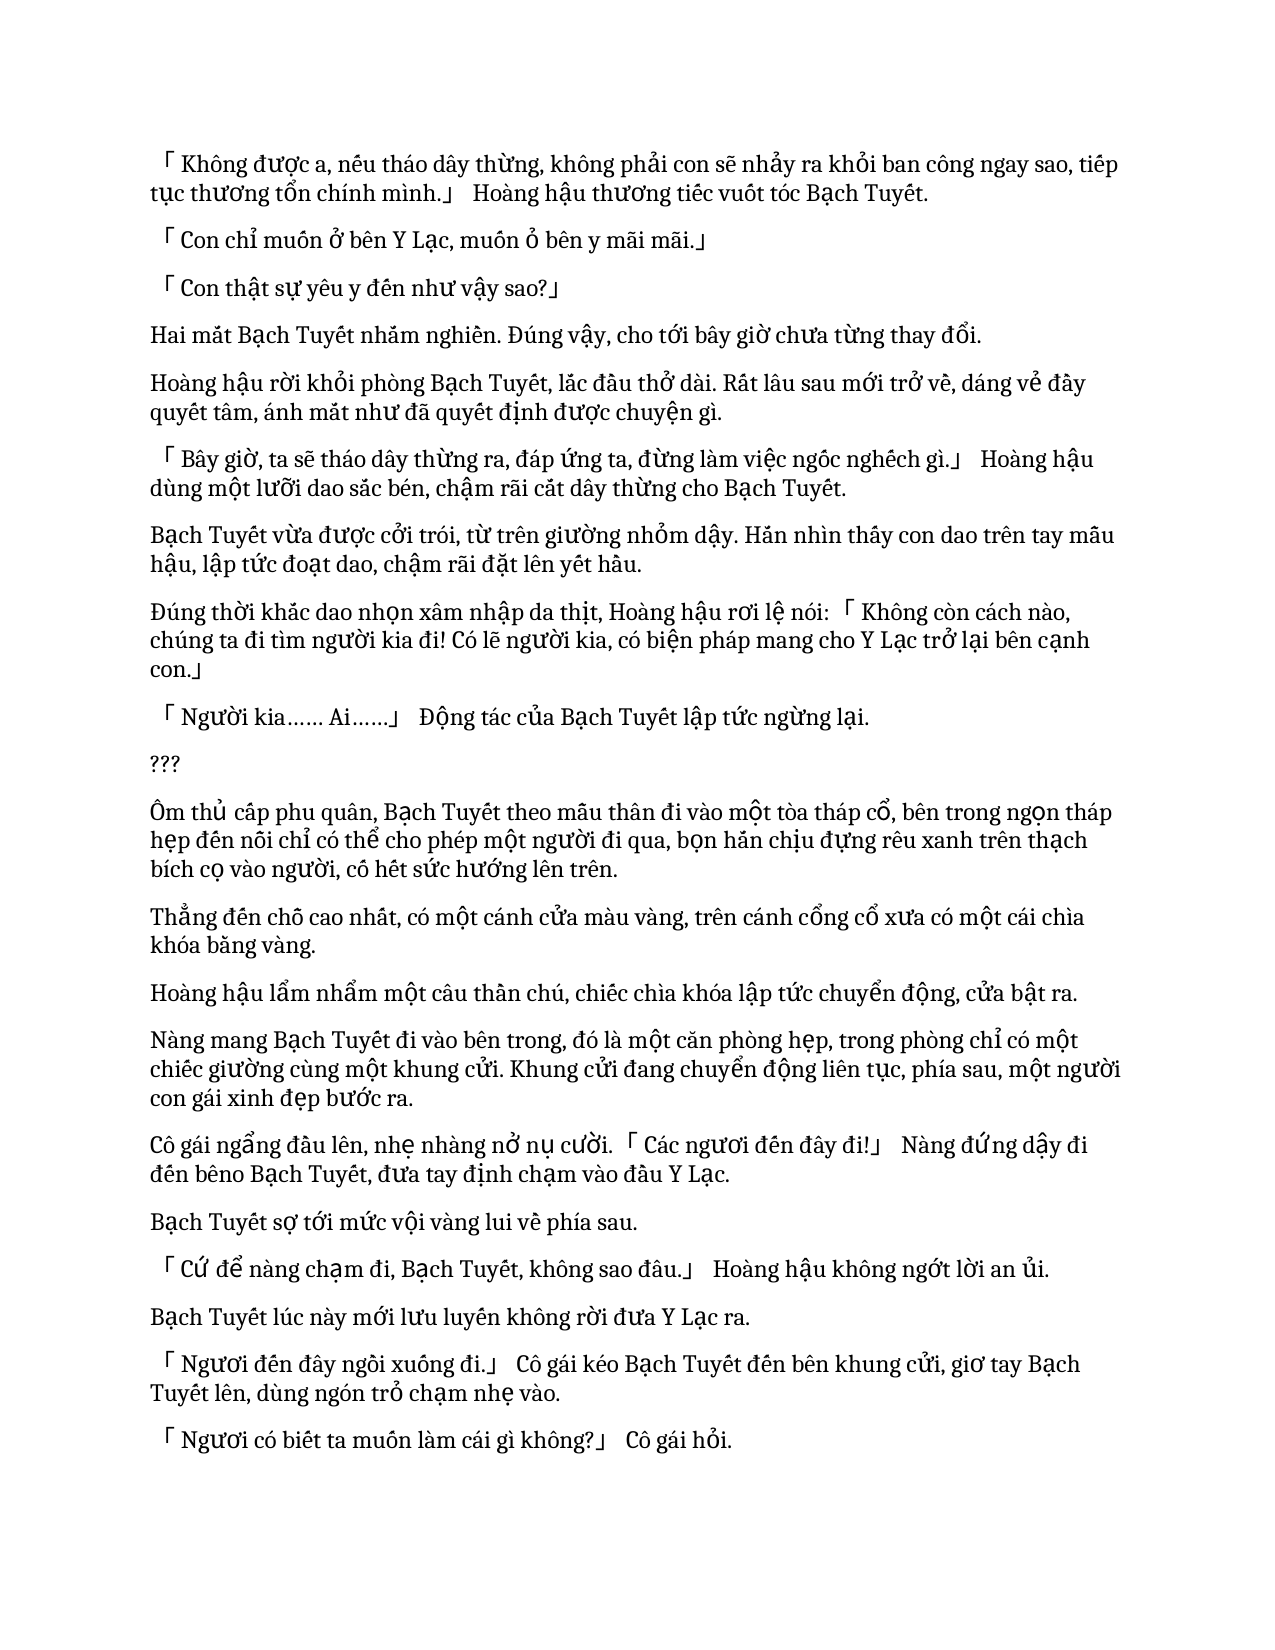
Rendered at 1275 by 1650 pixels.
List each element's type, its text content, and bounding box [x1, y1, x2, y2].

text 「 Bây giờ, ta sẽ tháo dây thừng ra, đáp ứng ta, đừng làm việc ngốc nghếch gì.」 Hoàng hậu dùng một lưỡi dao sắc bén, chậm rãi cắt dây thừng cho Bạch Tuyết. [150, 445, 1125, 502]
text Bạch Tuyết vừa được cởi trói, từ trên giường nhỏm dậy. Hắn nhìn thấy con dao trên tay mẫu hậu, lập tức đoạt dao, chậm rãi đặt lên yết hầu. [150, 521, 1125, 579]
text Bạch Tuyết lúc này mới lưu luyến không rời đưa Y Lạc ra. [150, 1302, 1125, 1331]
text 「 Con thật sự yêu y đến như vậy sao?」 [150, 274, 1125, 302]
text Hai mắt Bạch Tuyết nhắm nghiền. Đúng vậy, cho tới bây giờ chưa từng thay đổi. [150, 321, 1125, 350]
text Cô gái ngẩng đầu lên, nhẹ nhàng nở nụ cười.「 Các ngươi đến đây đi!」 Nàng đứng dậy đi đến bêno Bạch Tuyết, đưa tay định chạm vào đầu Y Lạc. [150, 1131, 1125, 1189]
text 「 Không được a, nếu tháo dây thừng, không phải con sẽ nhảy ra khỏi ban công ngay sao, tiếp tục thương tổn chính mình.」 Hoàng hậu thương tiếc vuốt tóc Bạch Tuyết. [150, 150, 1125, 207]
text 「 Cứ để nàng chạm đi, Bạch Tuyết, không sao đâu.」 Hoàng hậu không ngớt lời an ủi. [150, 1255, 1125, 1284]
text Đúng thời khắc dao nhọn xâm nhập da thịt, Hoàng hậu rơi lệ nói:「 Không còn cách nào, chúng ta đi tìm người kia đi! Có lẽ người kia, có biện pháp mang cho Y Lạc trở lại bên cạnh con.」 [150, 597, 1125, 684]
text 「 Người kia…… Ai……」 Động tác của Bạch Tuyết lập tức ngừng lại. [150, 702, 1125, 731]
text 「 Ngươi đến đây ngồi xuống đi.」 Cô gái kéo Bạch Tuyết đến bên khung cửi, giơ tay Bạch Tuyết lên, dùng ngón trỏ chạm nhẹ vào. [150, 1350, 1125, 1407]
text Ôm thủ cấp phu quân, Bạch Tuyết theo mẫu thân đi vào một tòa tháp cổ, bên trong ngọn tháp hẹp đến nỗi chỉ có thể cho phép một người đi qua, bọn hắn chịu đựng rêu xanh trên thạch bích cọ vào người, cố hết sức hướng lên trên. [150, 797, 1125, 884]
text Hoàng hậu rời khỏi phòng Bạch Tuyết, lắc đầu thở dài. Rất lâu sau mới trở về, dáng vẻ đầy quyết tâm, ánh mắt như đã quyết định được chuyện gì. [150, 369, 1125, 426]
text Thẳng đến chỗ cao nhất, có một cánh cửa màu vàng, trên cánh cổng cổ xưa có một cái chìa khóa bằng vàng. [150, 902, 1125, 960]
text Nàng mang Bạch Tuyết đi vào bên trong, đó là một căn phòng hẹp, trong phòng chỉ có một chiếc giường cùng một khung cửi. Khung cửi đang chuyển động liên tục, phía sau, một người con gái xinh đẹp bước ra. [150, 1026, 1125, 1112]
text 「 Con chỉ muốn ở bên Y Lạc, muốn ỏ bên y mãi mãi.」 [150, 226, 1125, 255]
text 「 Ngươi có biết ta muốn làm cái gì không?」 Cô gái hỏi. [150, 1426, 1125, 1455]
text Hoàng hậu lẩm nhẩm một câu thần chú, chiếc chìa khóa lập tức chuyển động, cửa bật ra. [150, 979, 1125, 1007]
text Bạch Tuyết sợ tới mức vội vàng lui về phía sau. [150, 1207, 1125, 1236]
text ??? [150, 750, 1125, 779]
